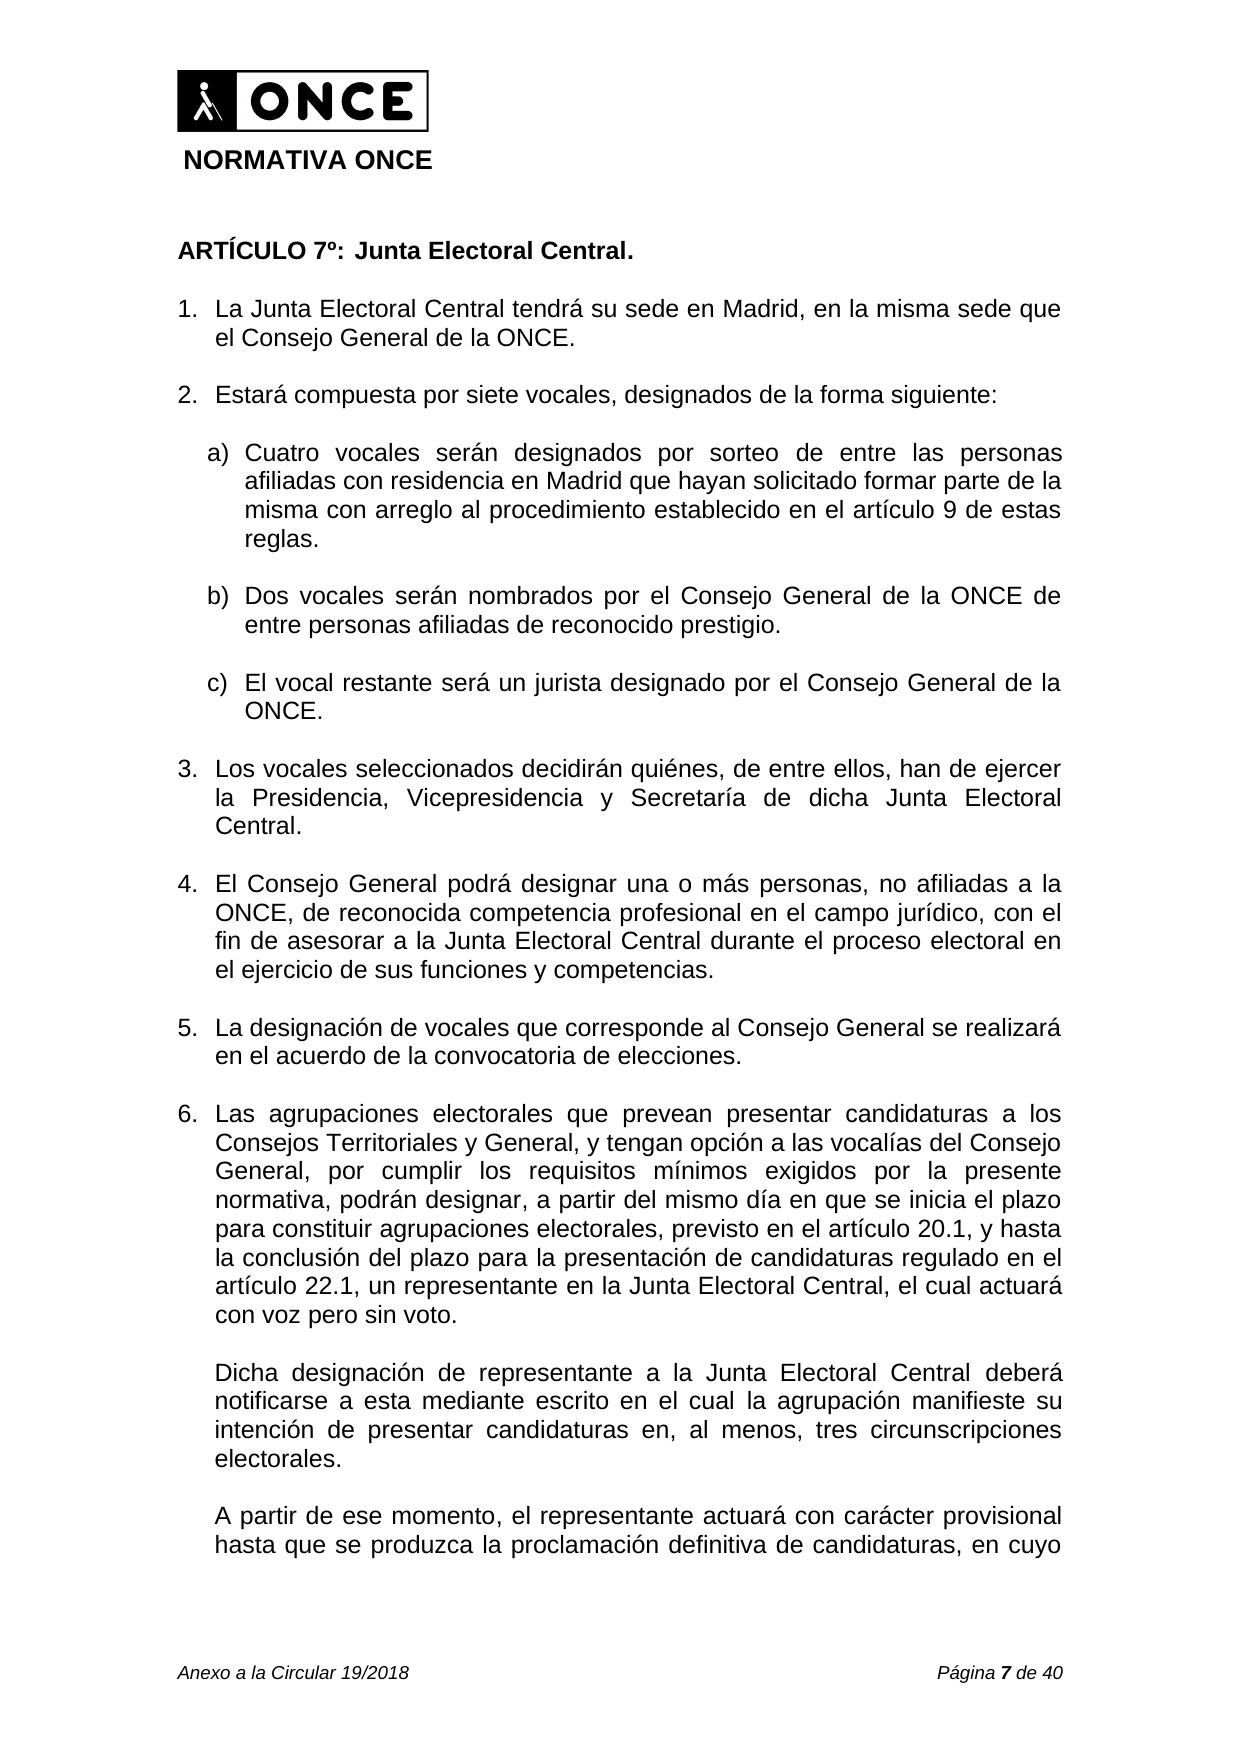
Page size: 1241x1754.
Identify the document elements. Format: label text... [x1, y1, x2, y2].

list Las agrupaciones electorales que prevean presentar candidaturas a los Consejos Territoriales y General, y tengan opción a las vocalías del Consejo General, por cumplir los requisitos mínimos exigidos por la presente normativa, podrán designar, a partir del mismo día en que se inicia el plazo para constituir agrupaciones electorales, previsto en el artículo 20.1, y hasta la conclusión del plazo para la presentación de candidaturas regulado en el artículo 22.1, un representante en la Junta Electoral Central, el cual actuará con voz pero sin voto. [177, 1099, 1063, 1329]
list Dos vocales serán nombrados por el Consejo General de la ONCE de entre personas afiliadas de reconocido prestigio. [207, 581, 1063, 639]
list Cuatro vocales serán designados por sorteo de entre las personas afiliadas con residencia en Madrid que hayan solicitado formar parte de la misma con arreglo al procedimiento establecido en el artículo 9 de estas reglas. [207, 438, 1063, 553]
list Estará compuesta por siete vocales, designados de la forma siguiente: [177, 380, 1063, 409]
list Los vocales seleccionados decidirán quiénes, de entre ellos, han de ejercer la Presidencia, Vicepresidencia y Secretaría de dicha Junta Electoral Central. [177, 754, 1063, 840]
text Dicha designación de representante a la Junta Electoral Central deberá notificarse a esta mediante escrito en el cual la agrupación manifieste su intención de presentar candidaturas en, al menos, tres circunscripciones electorales. [214, 1358, 1063, 1473]
list El vocal restante será un jurista designado por el Consejo General de la ONCE. [207, 668, 1063, 725]
picture [177, 70, 429, 132]
list El Consejo General podrá designar una o más personas, no afiliadas a la ONCE, de reconocida competencia profesional en el campo jurídico, con el fin de asesorar a la Junta Electoral Central durante el proceso electoral en el ejercicio de sus funciones y competencias. [177, 869, 1063, 984]
list La Junta Electoral Central tendrá su sede en Madrid, en la misma sede que el Consejo General de la ONCE. [177, 294, 1063, 351]
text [214, 1501, 1063, 1559]
list La designación de vocales que corresponde al Consejo General se realizará en el acuerdo de la convocatoria de elecciones. [177, 1013, 1063, 1070]
subtitle ARTÍCULO 7º: Junta Electoral Central. [177, 236, 1063, 265]
